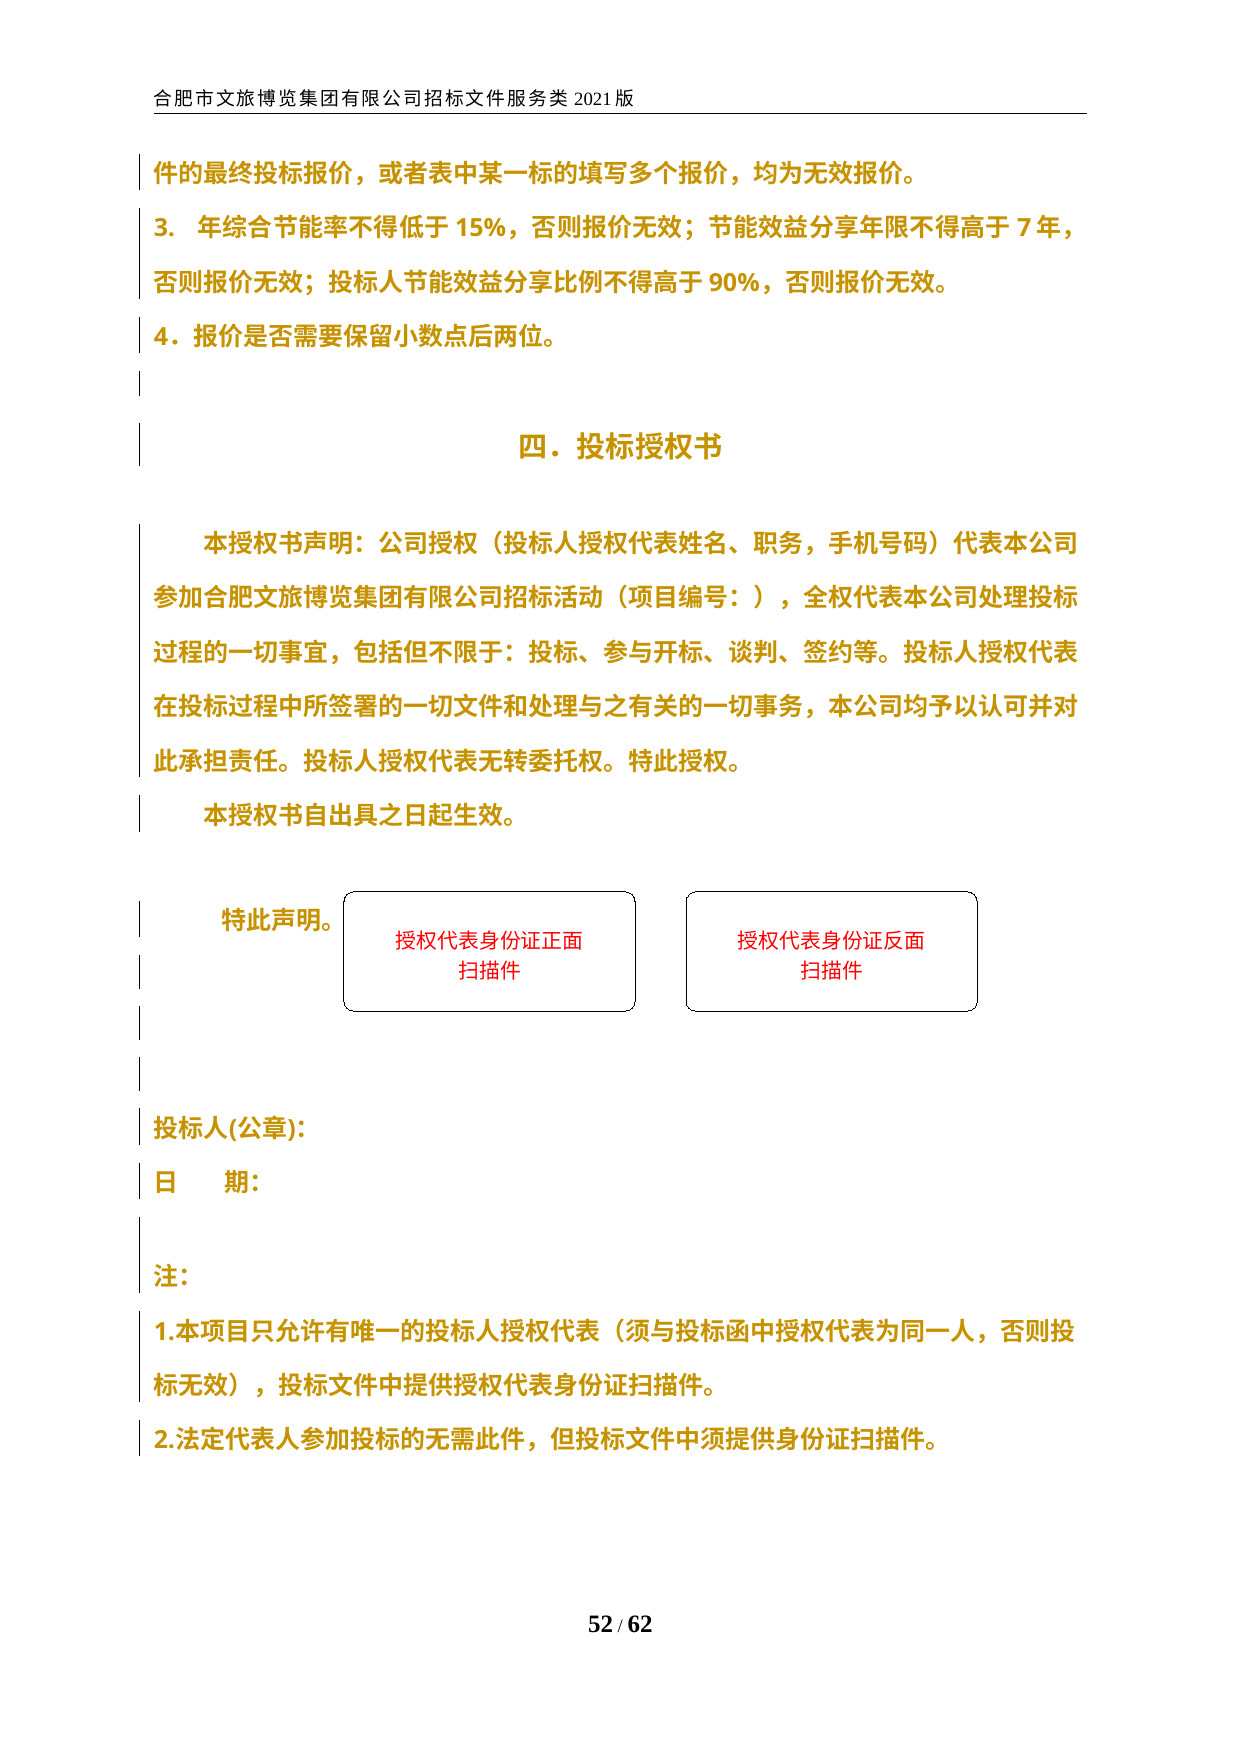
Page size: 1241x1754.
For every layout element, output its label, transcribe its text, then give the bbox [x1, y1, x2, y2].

text 本授权书自出具之日起生效。 [153, 795, 1087, 832]
subtitle 四．投标授权书 [153, 423, 1087, 466]
text 投标人(公章)： [153, 1108, 1087, 1144]
text 本授权书声明：公司授权（投标人授权代表姓名、职务，手机号码）代表本公司参加合肥文旅博览集团有限公司招标活动（项目编号：），全权代表本公司处理投标过程的一切事宜，包括但不限于：投标、参与开标、谈判、签约等。投标人授权代表在投标过程中所签署的一切文件和处理与之有关的一切事务，本公司均予以认可并对此承担责任。投标人授权代表无转委托权。特此授权。 [153, 523, 1087, 777]
text 3. 年综合节能率不得低于15%，否则报价无效；节能效益分享年限不得高于7年，否则报价无效；投标人节能效益分享比例不得高于90%，否则报价无效。 [153, 208, 1087, 298]
text 特此声明。 [153, 901, 1087, 937]
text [153, 153, 1087, 190]
text 2.法定代表人参加投标的无需此件，但投标文件中须提供身份证扫描件。 [153, 1420, 1087, 1456]
text 日 期： [153, 1163, 1087, 1199]
text 1.本项目只允许有唯一的投标人授权代表（须与投标函中授权代表为同一人，否则投标无效），投标文件中提供授权代表身份证扫描件。 [153, 1311, 1087, 1402]
text 注： [153, 1257, 1087, 1293]
text 4．报价是否需要保留小数点后两位。 [153, 317, 1087, 353]
